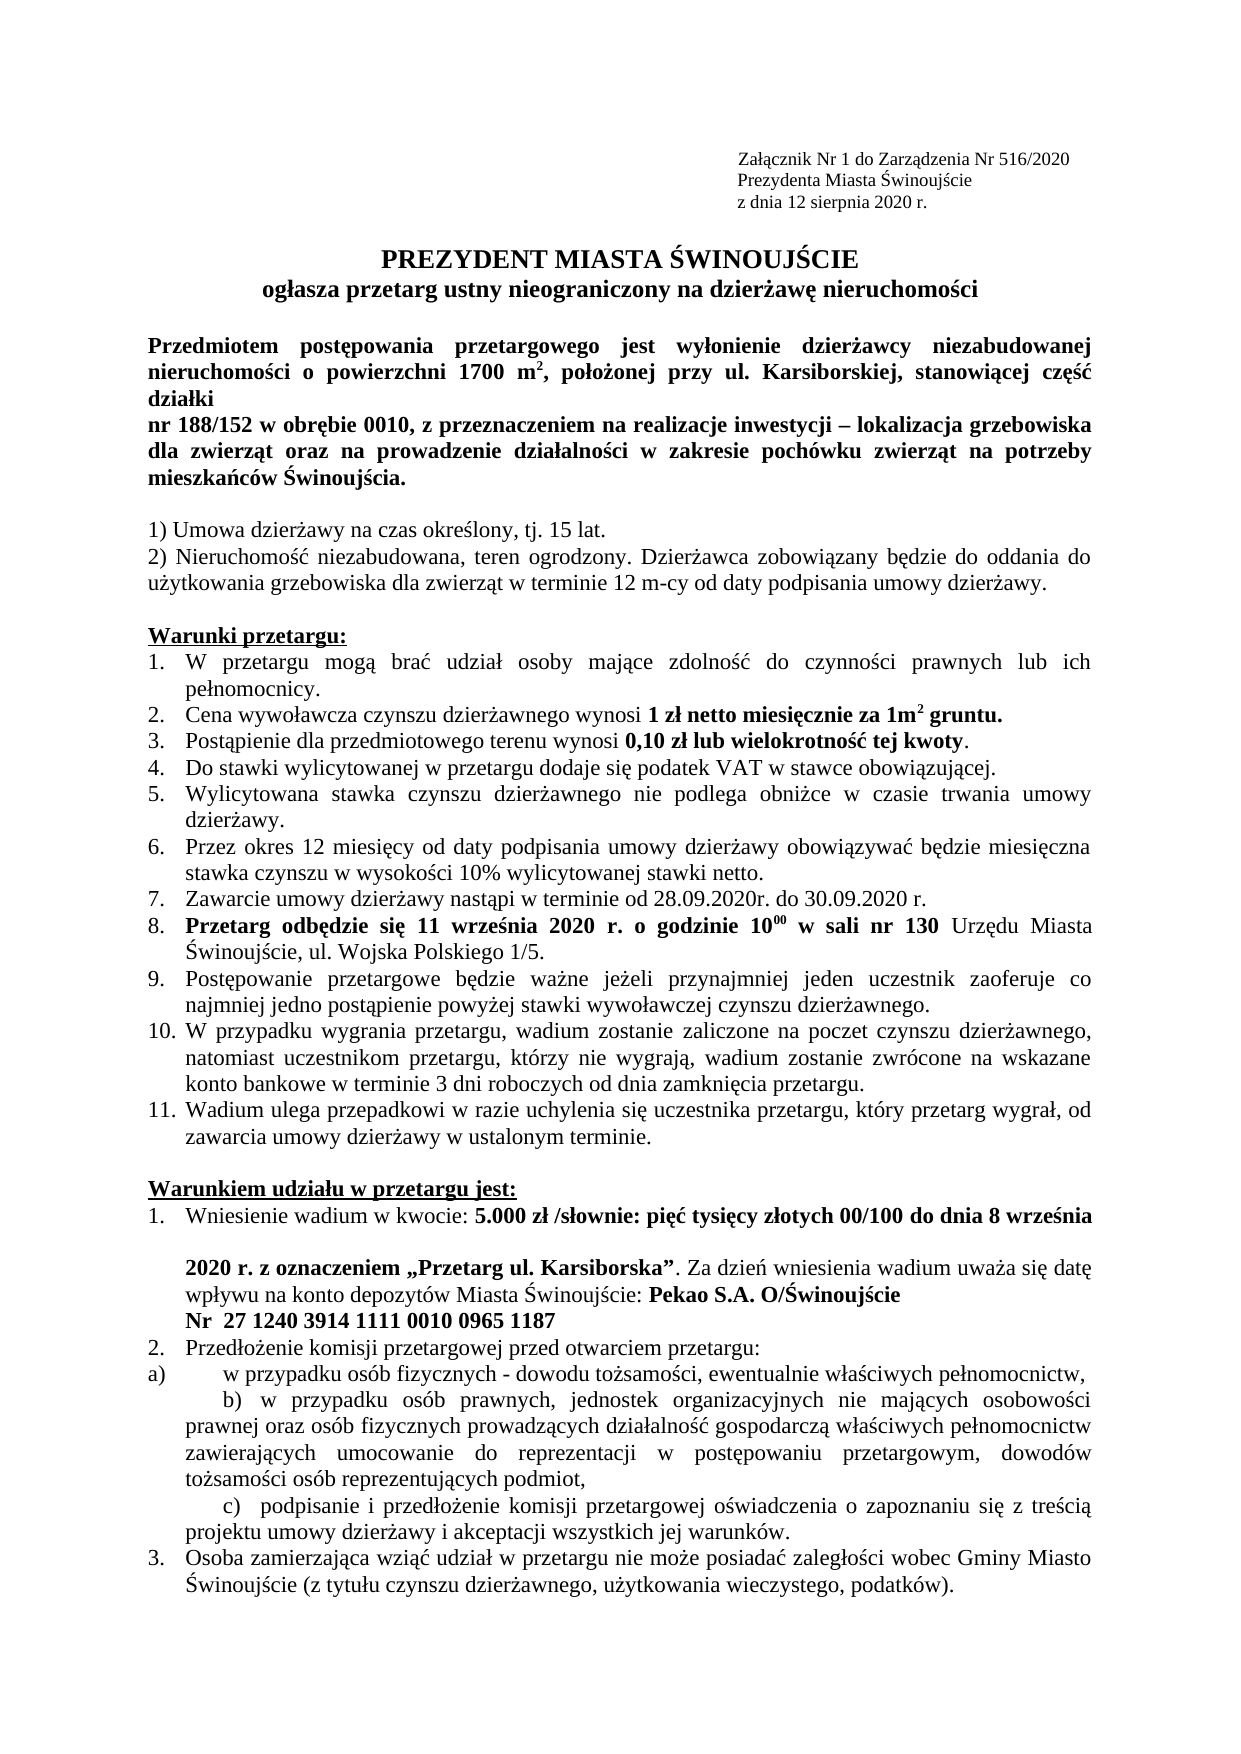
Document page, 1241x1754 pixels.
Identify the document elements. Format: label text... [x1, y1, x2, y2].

text Warunki przetargu: [148, 622, 1093, 648]
text z dnia 12 sierpnia 2020 r. [148, 191, 1093, 212]
list Do stawki wylicytowanej w przetargu dodaje się podatek VAT w stawce obowiązującej. [148, 754, 1093, 780]
text Przedmiotem postępowania przetargowego jest wyłonienie dzierżawcy niezabudowanej nieruchomości o powierzchni 1700 m2, położonej przy ul. Karsiborskiej, stanowiącej część działki nr 188/152 w obrębie 0010, z przeznaczeniem na realizacje inwestycji – lokalizacja grzebowiska dla zwierząt oraz na prowadzenie działalności w zakresie pochówku zwierząt na potrzeby mieszkańców Świnoujścia. [148, 332, 1093, 490]
text Warunkiem udziału w przetargu jest: [148, 1175, 1093, 1202]
list Postąpienie dla przedmiotowego terenu wynosi 0,10 zł lub wielokrotność tej kwoty. [148, 727, 1093, 754]
list Wniesienie wadium w kwocie: 5.000 zł /słownie: pięć tysięcy złotych 00/100 do dnia 8 września 2020 r. z oznaczeniem „Przetarg ul. Karsiborska”. Za dzień wniesienia wadium uważa się datę wpływu na konto depozytów Miasta Świnoujście: Pekao S.A. O/Świnoujście [148, 1202, 1093, 1307]
list Przedłożenie komisji przetargowej przed otwarciem przetargu: [148, 1333, 1093, 1360]
list Postępowanie przetargowe będzie ważne jeżeli przynajmniej jeden uczestnik zaoferuje co najmniej jedno postąpienie powyżej stawki wywoławczej czynszu dzierżawnego. [148, 964, 1093, 1017]
text 2) Nieruchomość niezabudowana, teren ogrodzony. Dzierżawca zobowiązany będzie do oddania do użytkowania grzebowiska dla zwierząt w terminie 12 m-cy od daty podpisania umowy dzierżawy. [148, 543, 1093, 596]
list W przetargu mogą brać udział osoby mające zdolność do czynności prawnych lub ich pełnomocnicy. [148, 648, 1093, 701]
list w przypadku osób fizycznych - dowodu tożsamości, ewentualnie właściwych pełnomocnictw, [148, 1360, 1093, 1386]
subtitle PREZYDENT MIASTA ŚWINOUJŚCIE [148, 243, 1093, 274]
list Przez okres 12 miesięcy od daty podpisania umowy dzierżawy obowiązywać będzie miesięczna stawka czynszu w wysokości 10% wylicytowanej stawki netto. [148, 833, 1093, 886]
list Cena wywoławcza czynszu dzierżawnego wynosi 1 zł netto miesięcznie za 1m2 gruntu. [148, 701, 1093, 727]
subtitle Załącznik Nr 1 do Zarządzenia Nr 516/2020 [148, 148, 1093, 169]
text ogłasza przetarg ustny nieograniczony na dzierżawę nieruchomości [148, 274, 1093, 303]
list Zawarcie umowy dzierżawy nastąpi w terminie od 28.09.2020r. do 30.09.2020 r. [148, 886, 1093, 912]
list Wylicytowana stawka czynszu dzierżawnego nie podlega obniżce w czasie trwania umowy dzierżawy. [148, 780, 1093, 833]
list Osoba zamierzająca wziąć udział w przetargu nie może posiadać zaległości wobec Gminy Miasto Świnoujście (z tytułu czynszu dzierżawnego, użytkowania wieczystego, podatków). [148, 1544, 1093, 1597]
list Przetarg odbędzie się 11 września 2020 r. o godzinie 1000 w sali nr 130 Urzędu Miasta Świnoujście, ul. Wojska Polskiego 1/5. [148, 912, 1093, 964]
text Prezydenta Miasta Świnoujście [148, 169, 1093, 191]
list Wadium ulega przepadkowi w razie uchylenia się uczestnika przetargu, który przetarg wygrał, od zawarcia umowy dzierżawy w ustalonym terminie. [148, 1096, 1093, 1149]
text Nr 27 1240 3914 1111 0010 0965 1187 [148, 1307, 1093, 1333]
list w przypadku osób prawnych, jednostek organizacyjnych nie mających osobowości prawnej oraz osób fizycznych prowadzących działalność gospodarczą właściwych pełnomocnictw zawierających umocowanie do reprezentacji w postępowaniu przetargowym, dowodów tożsamości osób reprezentujących podmiot, [185, 1386, 1093, 1492]
list podpisanie i przedłożenie komisji przetargowej oświadczenia o zapoznaniu się z treścią projektu umowy dzierżawy i akceptacji wszystkich jej warunków. [185, 1492, 1093, 1544]
list W przypadku wygrania przetargu, wadium zostanie zaliczone na poczet czynszu dzierżawnego, natomiast uczestnikom przetargu, którzy nie wygrają, wadium zostanie zwrócone na wskazane konto bankowe w terminie 3 dni roboczych od dnia zamknięcia przetargu. [148, 1017, 1093, 1096]
text 1) Umowa dzierżawy na czas określony, tj. 15 lat. [148, 517, 1093, 543]
